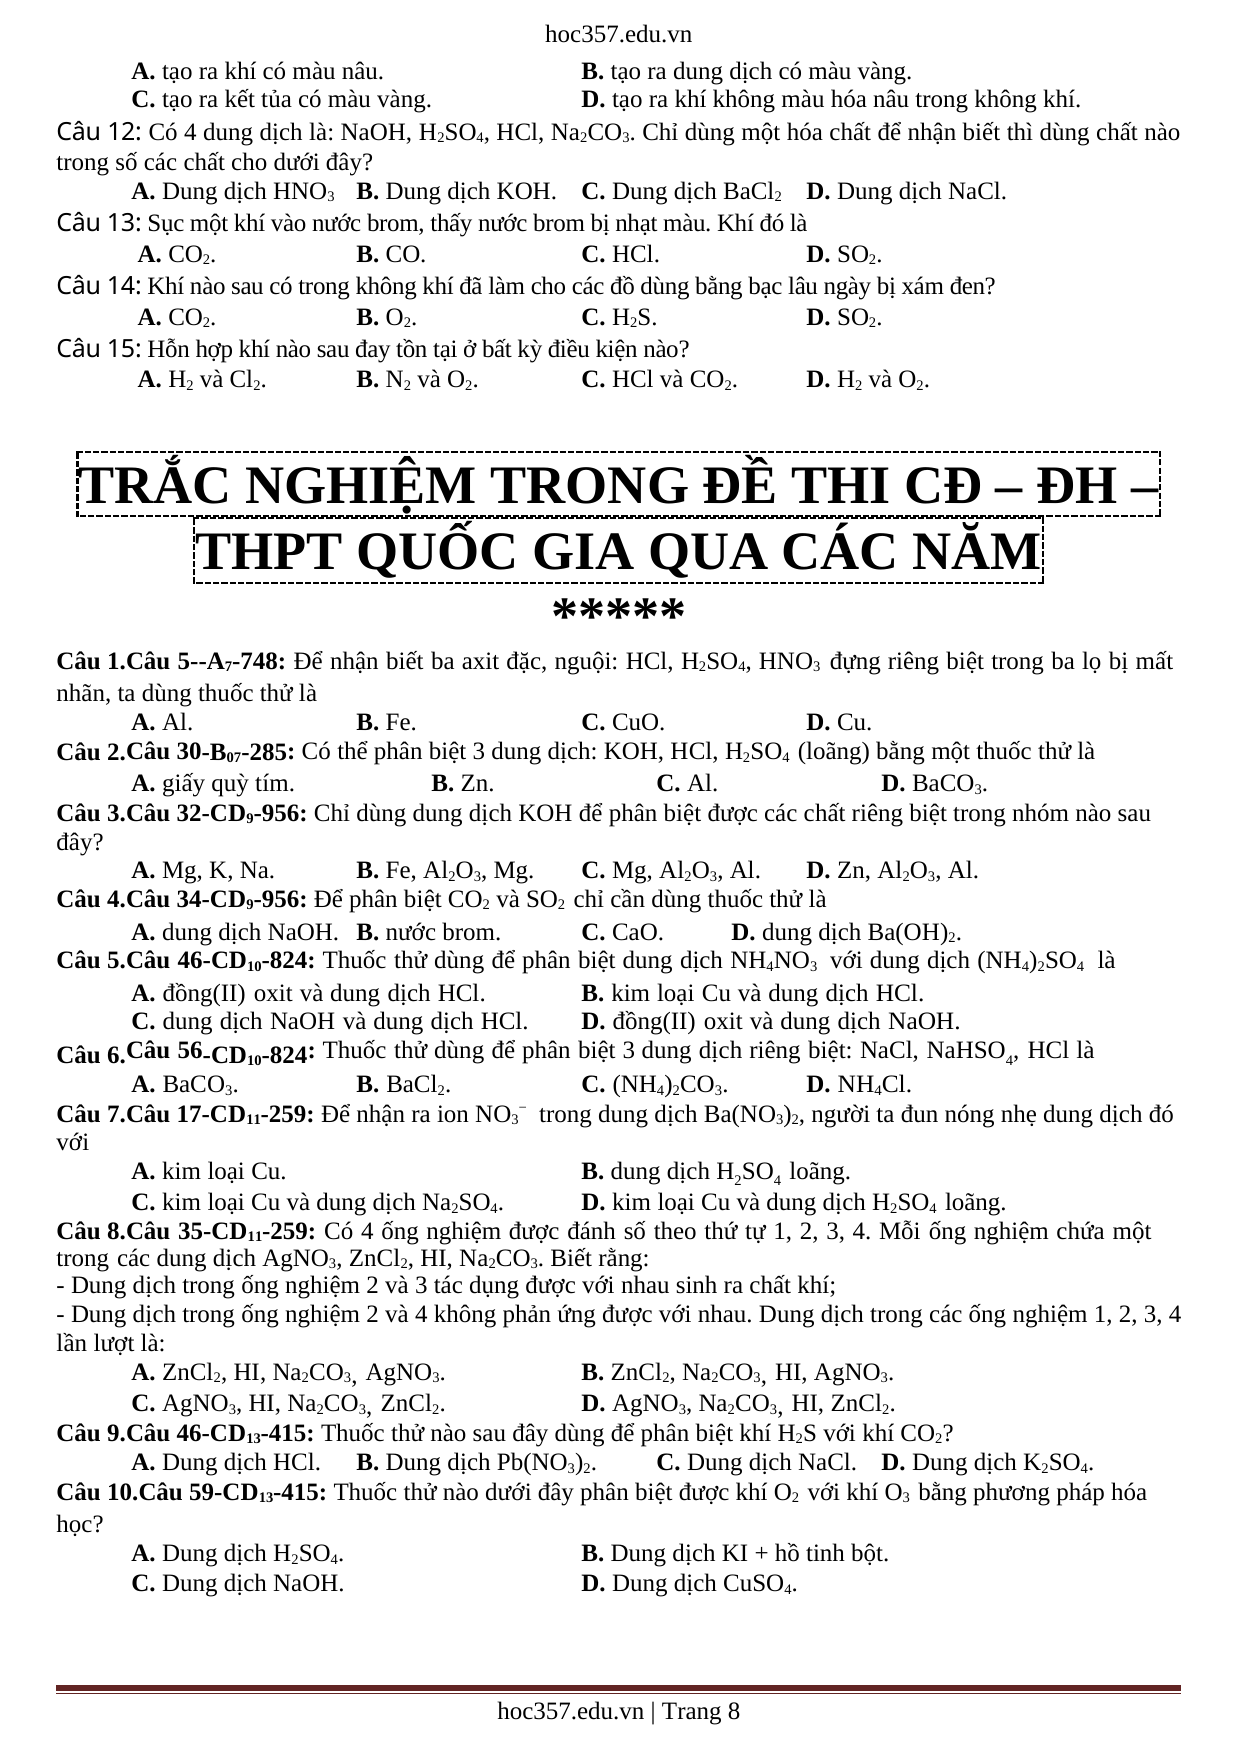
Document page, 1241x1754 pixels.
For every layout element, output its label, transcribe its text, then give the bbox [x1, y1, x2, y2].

text TRẮC NGHIỆM TRONG ĐỀ THI CĐ – ĐH – THPT QUỐC GIA QUA CÁC NĂM [56, 451, 1181, 584]
text A. ZnCl2, HI, Na2CO3, AgNO3. B. ZnCl2, Na2CO3, HI, AgNO3. [56, 1357, 1183, 1389]
text A. CO2. B. O2. C. H2S. D. SO2. [56, 302, 1181, 330]
text C. Dung dịch NaOH. D. Dung dịch CuSO4. [56, 1568, 1181, 1598]
text A. đồng(II) oxit và dung dịch HCl. B. kim loại Cu và dung dịch HCl. [56, 978, 1181, 1006]
text A. tạo ra khí có màu nâu. B. tạo ra dung dịch có màu vàng. [131, 56, 1181, 84]
text C. kim loại Cu và dung dịch Na2SO4. D. kim loại Cu và dung dịch H2SO4 loãng. [56, 1188, 1183, 1217]
text C. tạo ra kết tủa có màu vàng. D. tạo ra khí không màu hóa nâu trong không khí. [131, 84, 1181, 113]
text Câu 14: Khí nào sau có trong không khí đã làm cho các đồ dùng bằng bạc lâu ngày bị xám đen? [56, 268, 1181, 302]
text Câu 8.Câu 35-CD11-259: Có 4 ống nghiệm được đánh số theo thứ tự 1, 2, 3, 4. Mỗi ống nghiệm chứa một trong các dung dịch AgNO3, ZnCl2, HI, Na2CO3. Biết rằng: [56, 1217, 1183, 1272]
text A. kim loại Cu. B. dung dịch H2SO4 loãng. [56, 1156, 1181, 1188]
text Câu 4.Câu 34-CD9-956: Để phân biệt CO2 và SO2 chỉ cần dùng thuốc thử là [56, 884, 1181, 917]
text Câu 1.Câu 5--A7-748: Để nhận biết ba axit đặc, nguội: HCl, H2SO4, HNO3 đựng riêng biệt trong ba lọ bị mất nhãn, ta dùng thuốc thử là [56, 646, 1181, 707]
text Câu 9.Câu 46-CD13-415: Thuốc thử nào sau đây dùng để phân biệt khí H2S với khí CO2? [56, 1418, 1181, 1447]
text A. BaCO3. B. BaCl2. C. (NH4)2CO3. D. NH4Cl. [56, 1069, 1181, 1099]
text Câu 10.Câu 59-CD13-415: Thuốc thử nào dưới đây phân biệt được khí O2 với khí O3 bằng phương pháp hóa học? [56, 1477, 1181, 1538]
text Câu 13: Sục một khí vào nước brom, thấy nước brom bị nhạt màu. Khí đó là [56, 205, 1181, 239]
text C. AgNO3, HI, Na2CO3, ZnCl2. D. AgNO3, Na2CO3, HI, ZnCl2. [56, 1389, 1183, 1418]
text A. giấy quỳ tím. B. Zn. C. Al. D. BaCO3. [56, 768, 1181, 798]
text Câu 15: Hỗn hợp khí nào sau đay tồn tại ở bất kỳ điều kiện nào? [56, 330, 1181, 364]
text A. Dung dịch HCl. B. Dung dịch Pb(NO3)2. C. Dung dịch NaCl. D. Dung dịch K2SO4. [56, 1447, 1181, 1477]
text A. Dung dịch H2SO4. B. Dung dịch KI + hồ tinh bột. [56, 1538, 1181, 1568]
text Câu 7.Câu 17-CD11-259: Để nhận ra ion NO3− trong dung dịch Ba(NO3)2, người ta đun nóng nhẹ dung dịch đó với [56, 1099, 1181, 1156]
text A. Dung dịch HNO3 B. Dung dịch KOH. C. Dung dịch BaCl2 D. Dung dịch NaCl. [131, 176, 1181, 205]
text A. Mg, K, Na. B. Fe, Al2O3, Mg. C. Mg, Al2O3, Al. D. Zn, Al2O3, Al. [56, 855, 1181, 884]
text - Dung dịch trong ống nghiệm 2 và 4 không phản ứng được với nhau. Dung dịch trong các ống nghiệm 1, 2, 3, 4 lần lượt là: [56, 1299, 1183, 1357]
text Câu 5.Câu 46-CD10-824: Thuốc thử dùng để phân biệt dung dịch NH4NO3 với dung dịch (NH4)2SO4 là [56, 945, 1181, 978]
text ***** [56, 584, 1181, 646]
text Câu 2.Câu 30-B07-285: Có thể phân biệt 3 dung dịch: KOH, HCl, H2SO4 (loãng) bằng một thuốc thử là [56, 736, 1181, 768]
text - Dung dịch trong ống nghiệm 2 và 3 tác dụng được với nhau sinh ra chất khí; [56, 1272, 1183, 1299]
text A. CO2. B. CO. C. HCl. D. SO2. [56, 239, 1181, 268]
text C. dung dịch NaOH và dung dịch HCl. D. đồng(II) oxit và dung dịch NaOH. [56, 1006, 1181, 1035]
text Câu 12: Có 4 dung dịch là: NaOH, H2SO4, HCl, Na2CO3. Chỉ dùng một hóa chất để nhận biết thì dùng chất nào trong số các chất cho dưới đây? [56, 113, 1181, 176]
text Câu 3.Câu 32-CD9-956: Chỉ dùng dung dịch KOH để phân biệt được các chất riêng biệt trong nhóm nào sau đây? [56, 798, 1181, 855]
text A. Al. B. Fe. C. CuO. D. Cu. [56, 707, 1181, 736]
text Câu 6.Câu 56-CD10-824: Thuốc thử dùng để phân biệt 3 dung dịch riêng biệt: NaCl, NaHSO4, HCl là [56, 1035, 1181, 1069]
text A. H2 và Cl2. B. N2 và O2. C. HCl và CO2. D. H2 và O2. [56, 364, 1181, 393]
text A. dung dịch NaOH. B. nước brom. C. CaO. D. dung dịch Ba(OH)2. [56, 917, 1181, 945]
